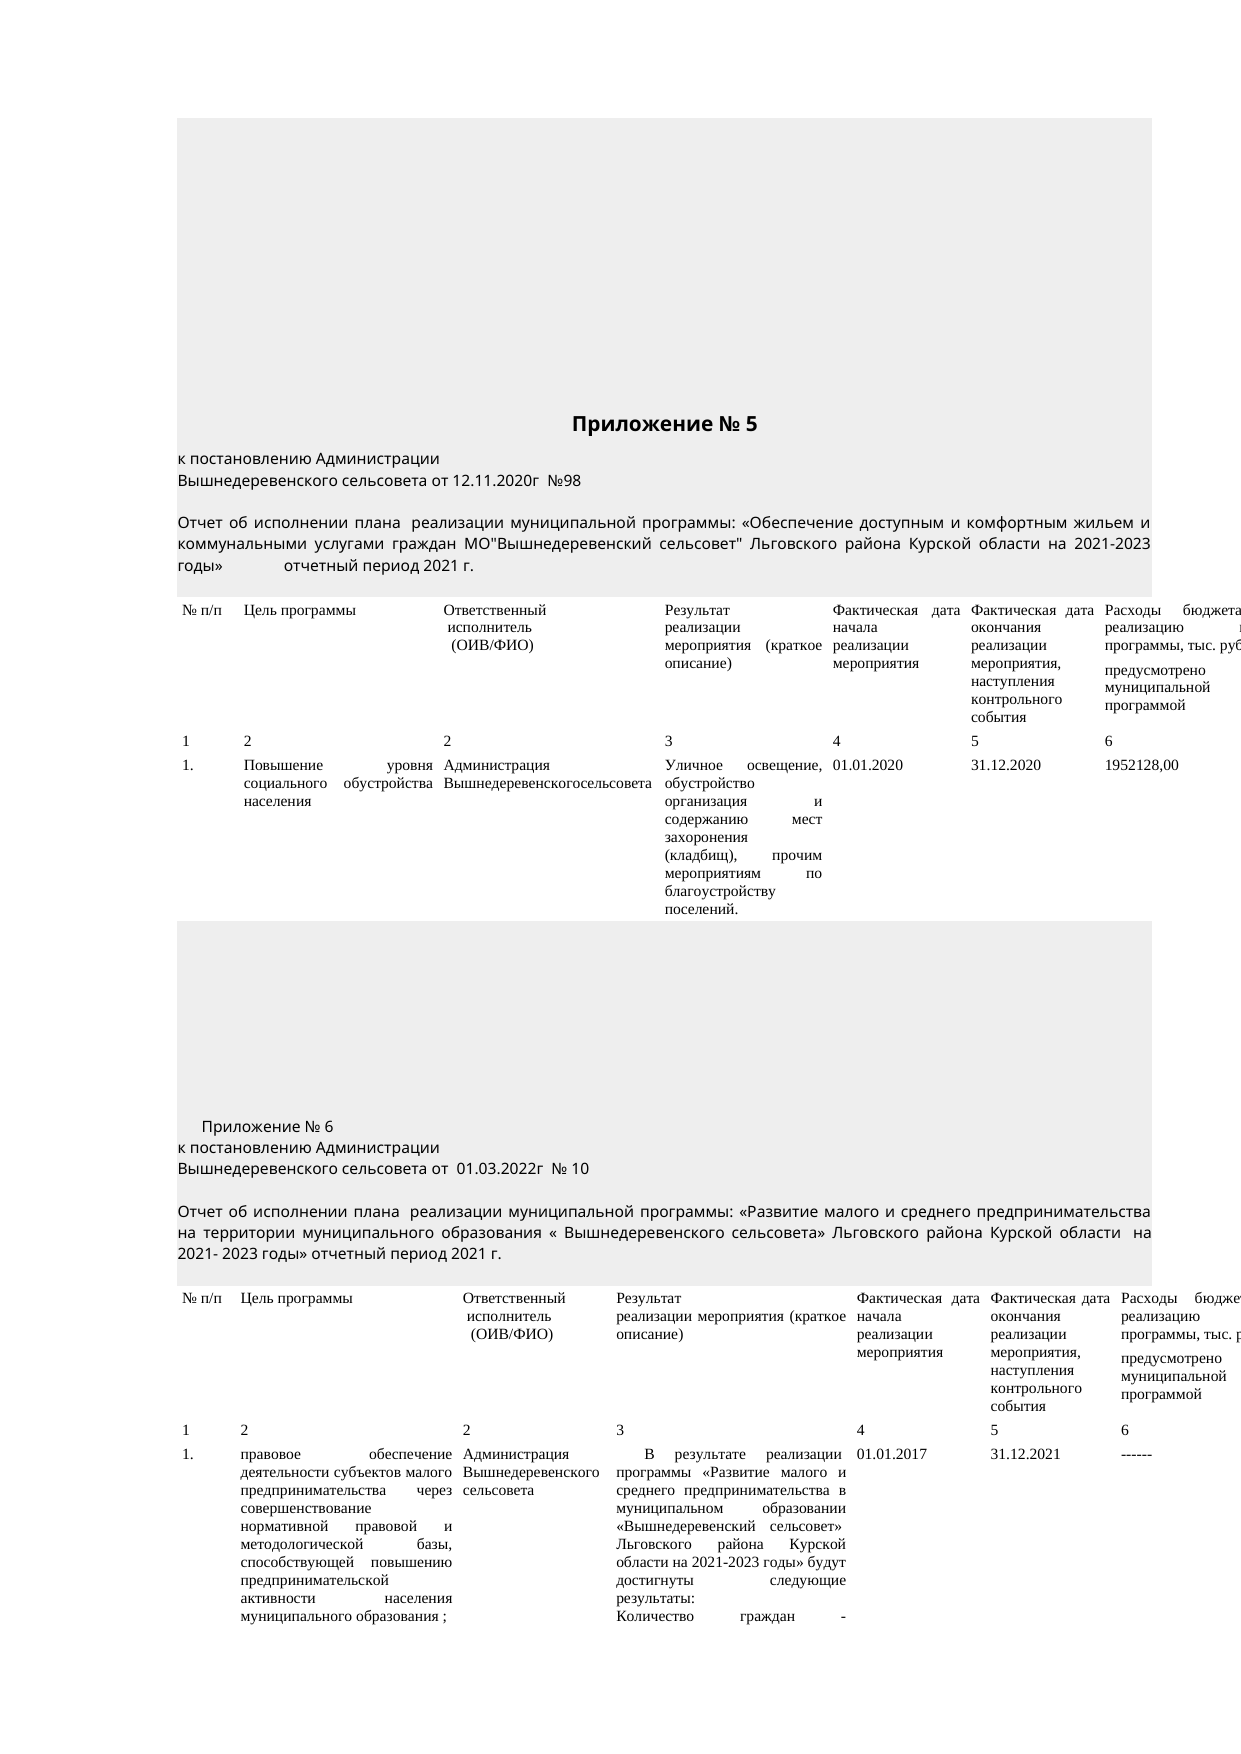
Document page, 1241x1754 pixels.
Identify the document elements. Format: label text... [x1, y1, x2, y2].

table_cell Администрация Вышнедеревенскогосельсовета [439, 754, 659, 920]
table_cell Повышение уровня социального обустройства населения [239, 754, 438, 920]
table_header Фактическая дата окончания реализации мероприятия, наступления контрольного события [986, 1287, 1115, 1417]
table_cell предусмотрено муниципальной программой [1116, 1347, 1240, 1417]
table_header Расходы бюджета поселения на реализацию муниципальной программы, тыс. руб. [1116, 1287, 1240, 1346]
table_cell 2 [439, 730, 659, 753]
text к постановлению Администрации [177, 448, 1152, 469]
text Отчет об исполнении плана реализации муниципальной программы: «Обеспечение доступным и комфортным жильем и коммунальными услугами граждан МО"Вышнедеревенский сельсовет" Льговского района Курской области на 2021-2023 годы» отчетный период 2021 г. [177, 512, 1152, 576]
table_header Расходы бюджета поселения на реализацию муниципальной программы, тыс. руб. [1100, 598, 1240, 657]
table_cell 1 [177, 730, 238, 753]
table_cell 1. [177, 1443, 235, 1627]
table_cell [236, 1443, 457, 1627]
table_cell 01.01.2017 [852, 1443, 985, 1627]
table_header № п/п [177, 1287, 235, 1417]
text к постановлению Администрации [177, 1137, 1152, 1158]
table_cell 6 [1100, 730, 1240, 753]
text Отчет об исполнении плана реализации муниципальной программы: «Развитие малого и среднего предпринимательства на территории муниципального образования « Вышнедеревенского сельсовета» Льговского района Курской области на 2021- 2023 годы» отчетный период 2021 г. [177, 1201, 1152, 1264]
table_cell 01.01.2020 [828, 754, 965, 920]
table_cell 2 [239, 730, 438, 753]
table_cell 31.12.2021 [986, 1443, 1115, 1627]
table_cell Уличное освещение, обустройство организация и содержанию мест захоронения (кладбищ), прочим мероприятиям по благоустройству поселений. [660, 754, 827, 920]
table_header Ответственный исполнитель (ОИВ/ФИО) [458, 1287, 610, 1417]
table_header Цель программы [239, 598, 438, 728]
table_cell предусмотрено муниципальной программой [1100, 658, 1240, 728]
table_cell 2 [236, 1418, 457, 1441]
table_header Фактическая дата начала реализации мероприятия [852, 1287, 985, 1417]
table_cell 1 [177, 1418, 235, 1441]
table_cell 4 [828, 730, 965, 753]
table_cell 6 [1116, 1418, 1240, 1441]
text Вышнедеревенского сельсовета от 01.03.2022г № 10 [177, 1158, 1152, 1179]
table_cell 31.12.2020 [966, 754, 1099, 920]
table_cell 3 [660, 730, 827, 753]
table_cell ------ [1116, 1443, 1240, 1627]
table_cell 5 [966, 730, 1099, 753]
table_header Результат реализации мероприятия (краткое описание) [611, 1287, 851, 1417]
table_cell 3 [611, 1418, 851, 1441]
table_cell 4 [852, 1418, 985, 1441]
table_header Цель программы [236, 1287, 457, 1417]
table_header Ответственный исполнитель (ОИВ/ФИО) [439, 598, 659, 728]
table_cell 5 [986, 1418, 1115, 1441]
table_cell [458, 1443, 610, 1627]
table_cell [611, 1443, 851, 1627]
table_header Результат реализации мероприятия (краткое описание) [660, 598, 827, 728]
table_cell 1. [177, 754, 238, 920]
table_header № п/п [177, 598, 238, 728]
table_cell 1952128,00 [1100, 754, 1240, 920]
table_cell 2 [458, 1418, 610, 1441]
text Приложение № 6 [177, 1094, 1152, 1137]
table_header Фактическая дата окончания реализации мероприятия, наступления контрольного события [966, 598, 1099, 728]
subtitle Приложение № 5 [177, 409, 1152, 437]
text Вышнедеревенского сельсовета от 12.11.2020г №98 [177, 469, 1152, 491]
table_header Фактическая дата начала реализации мероприятия [828, 598, 965, 728]
